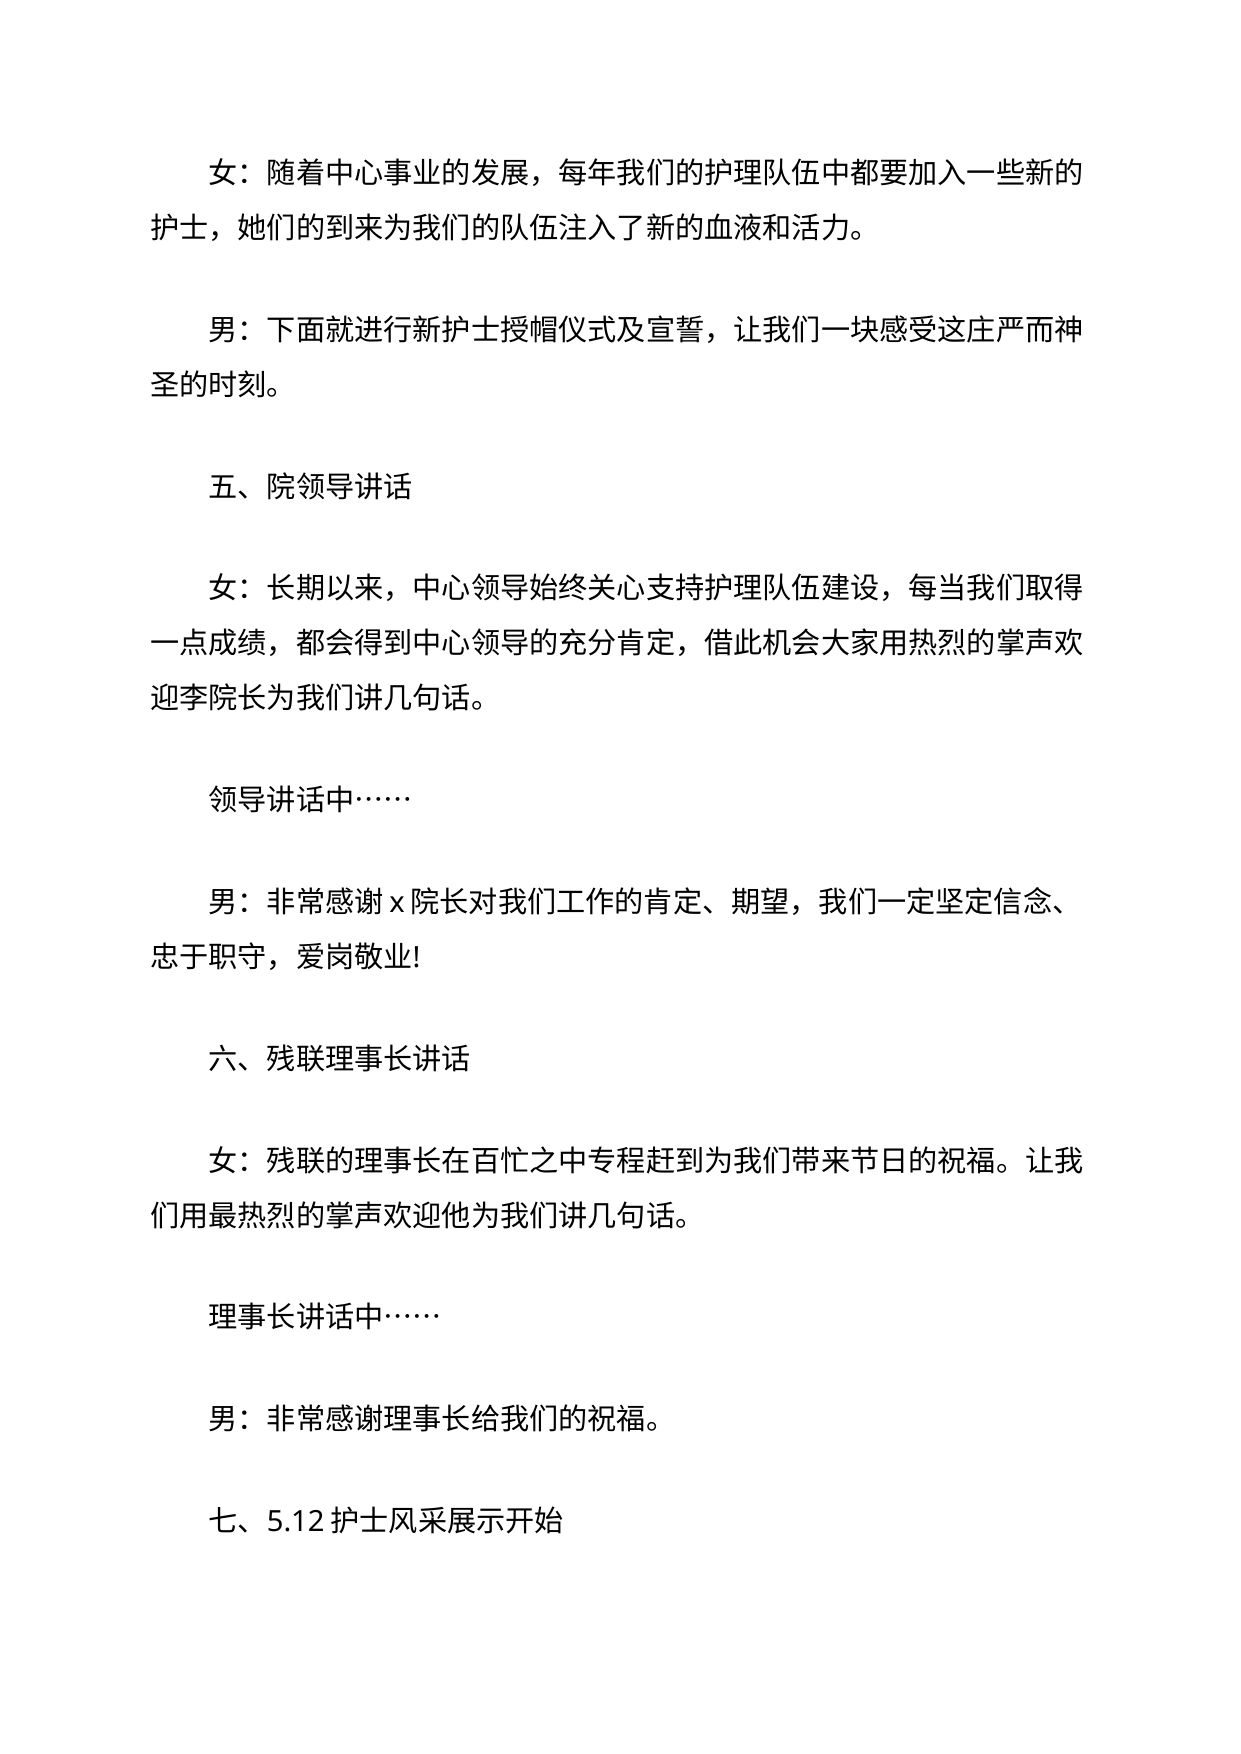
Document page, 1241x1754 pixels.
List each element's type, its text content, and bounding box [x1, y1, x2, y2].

text 男：下面就进行新护士授帽仪式及宣誓，让我们一块感受这庄严而神圣的时刻。 [150, 307, 1090, 404]
text 理事长讲话中…… [150, 1294, 1090, 1336]
text 男：非常感谢理事长给我们的祝福。 [150, 1396, 1090, 1438]
text 女：随着中心事业的发展，每年我们的护理队伍中都要加入一些新的护士，她们的到来为我们的队伍注入了新的血液和活力。 [150, 150, 1090, 247]
text 领导讲话中…… [150, 777, 1090, 819]
text 女：残联的理事长在百忙之中专程赶到为我们带来节日的祝福。让我们用最热烈的掌声欢迎他为我们讲几句话。 [150, 1137, 1090, 1234]
text 七、5.12护士风采展示开始 [150, 1497, 1090, 1540]
text 男：非常感谢x院长对我们工作的肯定、期望，我们一定坚定信念、忠于职守，爱岗敬业! [150, 878, 1090, 976]
text 五、院领导讲话 [150, 463, 1090, 506]
text 女：长期以来，中心领导始终关心支持护理队伍建设，每当我们取得一点成绩，都会得到中心领导的充分肯定，借此机会大家用热烈的掌声欢迎李院长为我们讲几句话。 [150, 565, 1090, 717]
text 六、残联理事长讲话 [150, 1035, 1090, 1078]
